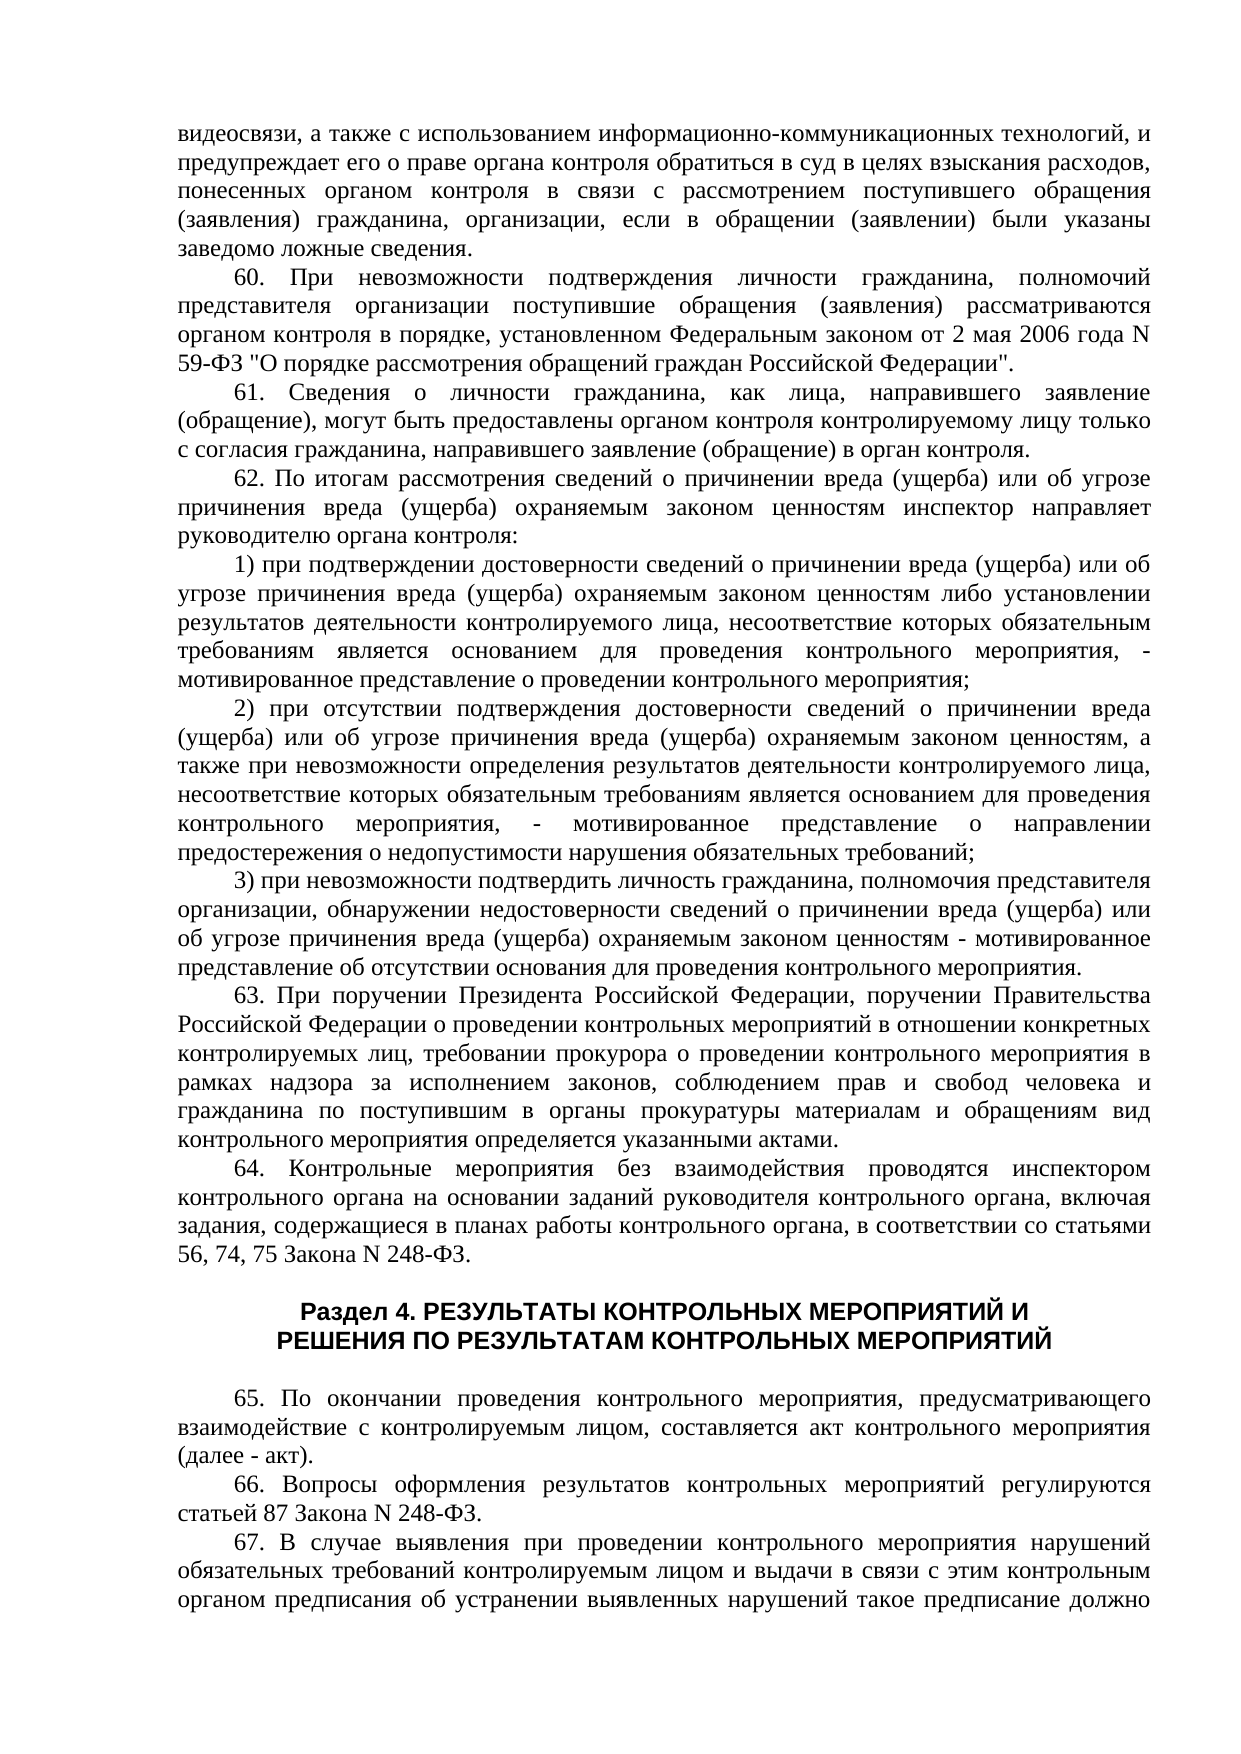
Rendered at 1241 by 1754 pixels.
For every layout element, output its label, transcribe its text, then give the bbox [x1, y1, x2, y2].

text 1) при подтверждении достоверности сведений о причинении вреда (ущерба) или об угрозе причинения вреда (ущерба) охраняемым законом ценностям либо установлении результатов деятельности контролируемого лица, несоответствие которых обязательным требованиям является основанием для проведения контрольного мероприятия, - мотивированное представление о проведении контрольного мероприятия; [177, 549, 1152, 693]
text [177, 1527, 1152, 1613]
text 61. Сведения о личности гражданина, как лица, направившего заявление (обращение), могут быть предоставлены органом контроля контролируемому лицу только с согласия гражданина, направившего заявление (обращение) в орган контроля. [177, 377, 1152, 463]
text 63. При поручении Президента Российской Федерации, поручении Правительства Российской Федерации о проведении контрольных мероприятий в отношении конкретных контролируемых лиц, требовании прокурора о проведении контрольного мероприятия в рамках надзора за исполнением законов, соблюдением прав и свобод человека и гражданина по поступившим в органы прокуратуры материалам и обращениям вид контрольного мероприятия определяется указанными актами. [177, 981, 1152, 1153]
text 66. Вопросы оформления результатов контрольных мероприятий регулируются статьей 87 Закона N 248-ФЗ. [177, 1469, 1152, 1527]
text 65. По окончании проведения контрольного мероприятия, предусматривающего взаимодействие с контролируемым лицом, составляется акт контрольного мероприятия (далее - акт). [177, 1383, 1152, 1469]
text 62. По итогам рассмотрения сведений о причинении вреда (ущерба) или об угрозе причинения вреда (ущерба) охраняемым законом ценностям инспектор направляет руководителю органа контроля: [177, 463, 1152, 549]
title РЕШЕНИЯ ПО РЕЗУЛЬТАТАМ КОНТРОЛЬНЫХ МЕРОПРИЯТИЙ [177, 1326, 1152, 1354]
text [177, 118, 1152, 262]
text 3) при невозможности подтвердить личность гражданина, полномочия представителя организации, обнаружении недостоверности сведений о причинении вреда (ущерба) или об угрозе причинения вреда (ущерба) охраняемым законом ценностям - мотивированное представление об отсутствии основания для проведения контрольного мероприятия. [177, 866, 1152, 981]
text 64. Контрольные мероприятия без взаимодействия проводятся инспектором контрольного органа на основании заданий руководителя контрольного органа, включая задания, содержащиеся в планах работы контрольного органа, в соответствии со статьями 56, 74, 75 Закона N 248-ФЗ. [177, 1153, 1152, 1268]
title Раздел 4. РЕЗУЛЬТАТЫ КОНТРОЛЬНЫХ МЕРОПРИЯТИЙ И [177, 1297, 1152, 1326]
text 2) при отсутствии подтверждения достоверности сведений о причинении вреда (ущерба) или об угрозе причинения вреда (ущерба) охраняемым законом ценностям, а также при невозможности определения результатов деятельности контролируемого лица, несоответствие которых обязательным требованиям является основанием для проведения контрольного мероприятия, - мотивированное представление о направлении предостережения о недопустимости нарушения обязательных требований; [177, 693, 1152, 866]
text 60. При невозможности подтверждения личности гражданина, полномочий представителя организации поступившие обращения (заявления) рассматриваются органом контроля в порядке, установленном Федеральным законом от 2 мая 2006 года N 59-ФЗ "О порядке рассмотрения обращений граждан Российской Федерации". [177, 262, 1152, 377]
